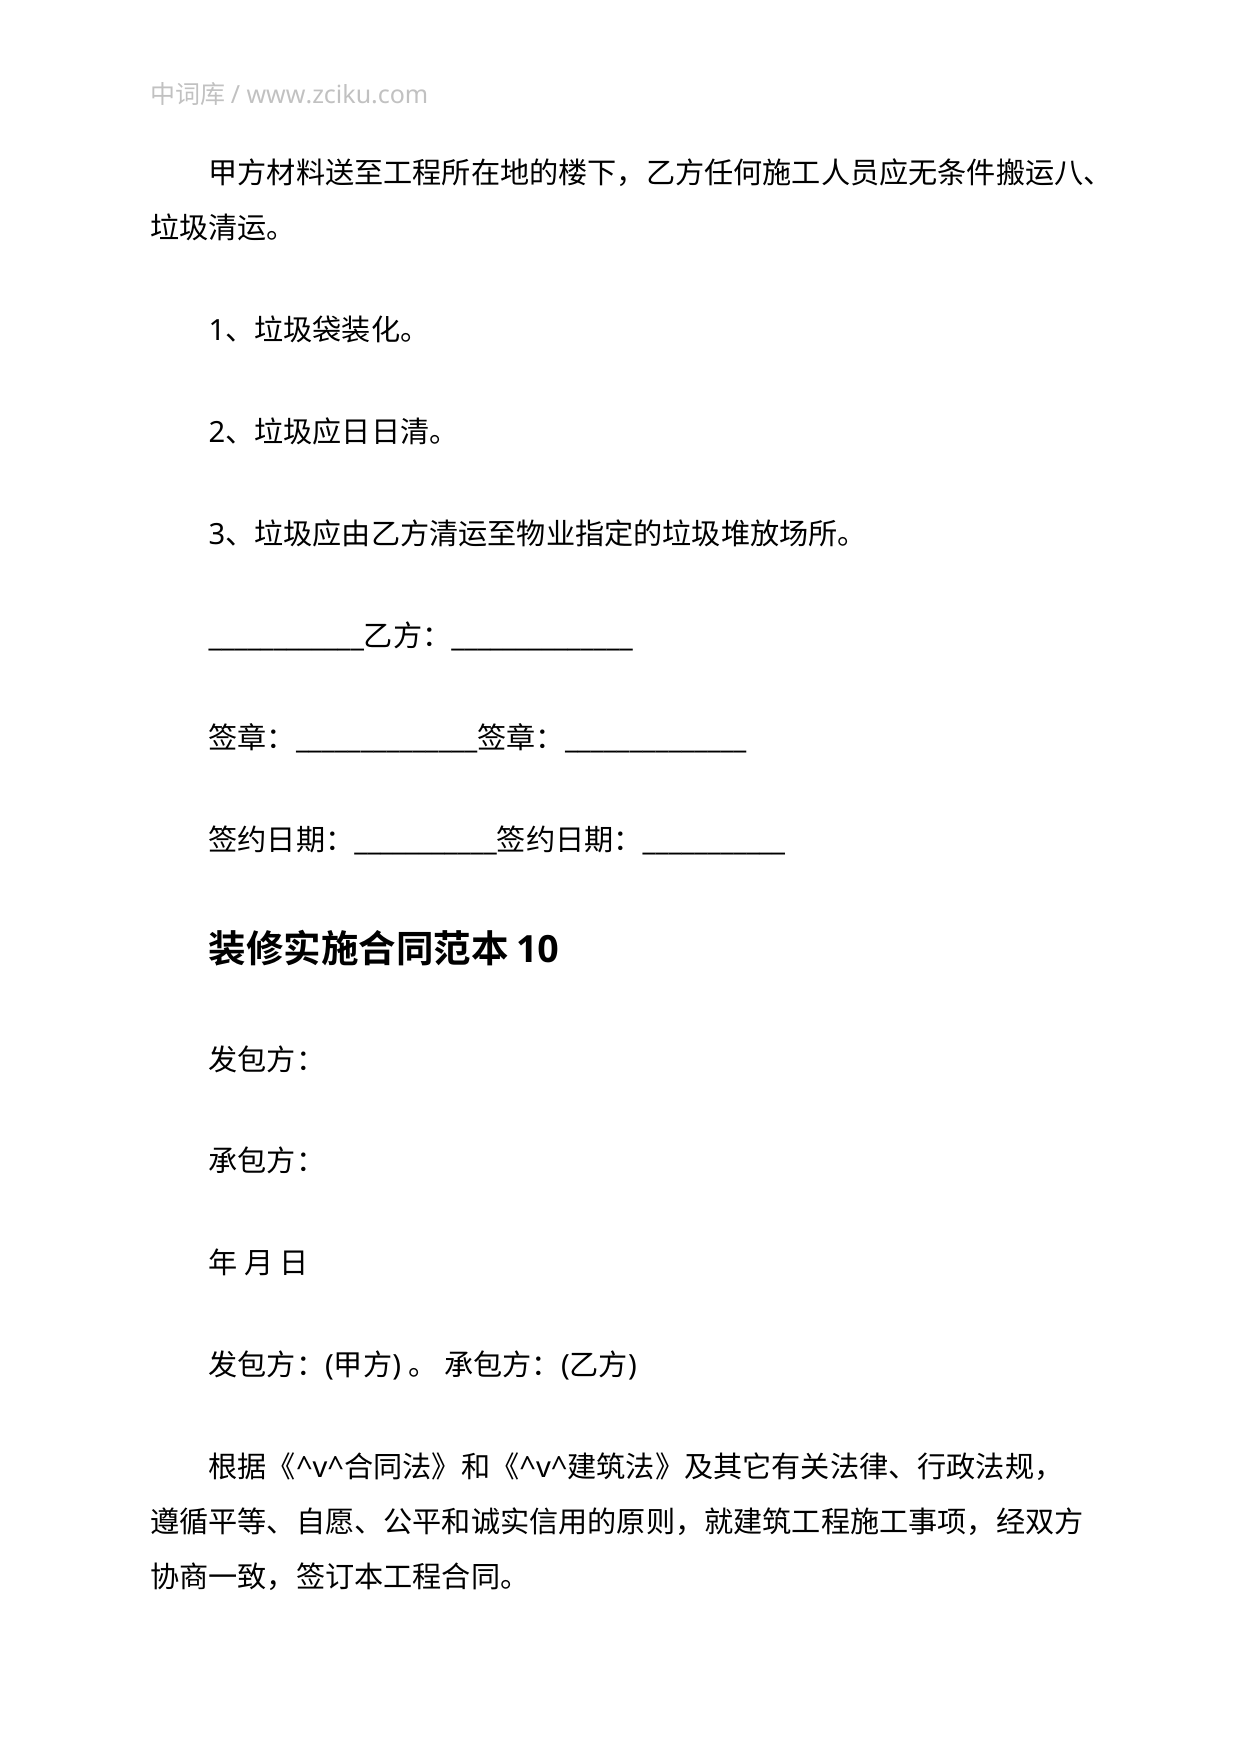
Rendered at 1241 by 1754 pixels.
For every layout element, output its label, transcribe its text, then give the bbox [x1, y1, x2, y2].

text 装修实施合同范本10 [150, 918, 1090, 973]
text 发包方：(甲方) 。 承包方：(乙方) [150, 1341, 1090, 1384]
text 年 月 日 [150, 1240, 1090, 1282]
text 3、垃圾应由乙方清运至物业指定的垃圾堆放场所。 [150, 511, 1090, 553]
text 根据《^v^合同法》和《^v^建筑法》及其它有关法律、行政法规，遵循平等、自愿、公平和诚实信用的原则，就建筑工程施工事项，经双方协商一致，签订本工程合同。 [150, 1443, 1090, 1596]
text 签章：______________签章：______________ [150, 714, 1090, 757]
text 发包方： [150, 1036, 1090, 1078]
text 甲方材料送至工程所在地的楼下，乙方任何施工人员应无条件搬运八、垃圾清运。 [150, 150, 1090, 247]
text 签约日期：___________签约日期：___________ [150, 817, 1090, 859]
text 2、垃圾应日日清。 [150, 409, 1090, 451]
text 承包方： [150, 1138, 1090, 1180]
text ____________乙方：______________ [150, 613, 1090, 655]
text 1、垃圾袋装化。 [150, 307, 1090, 349]
